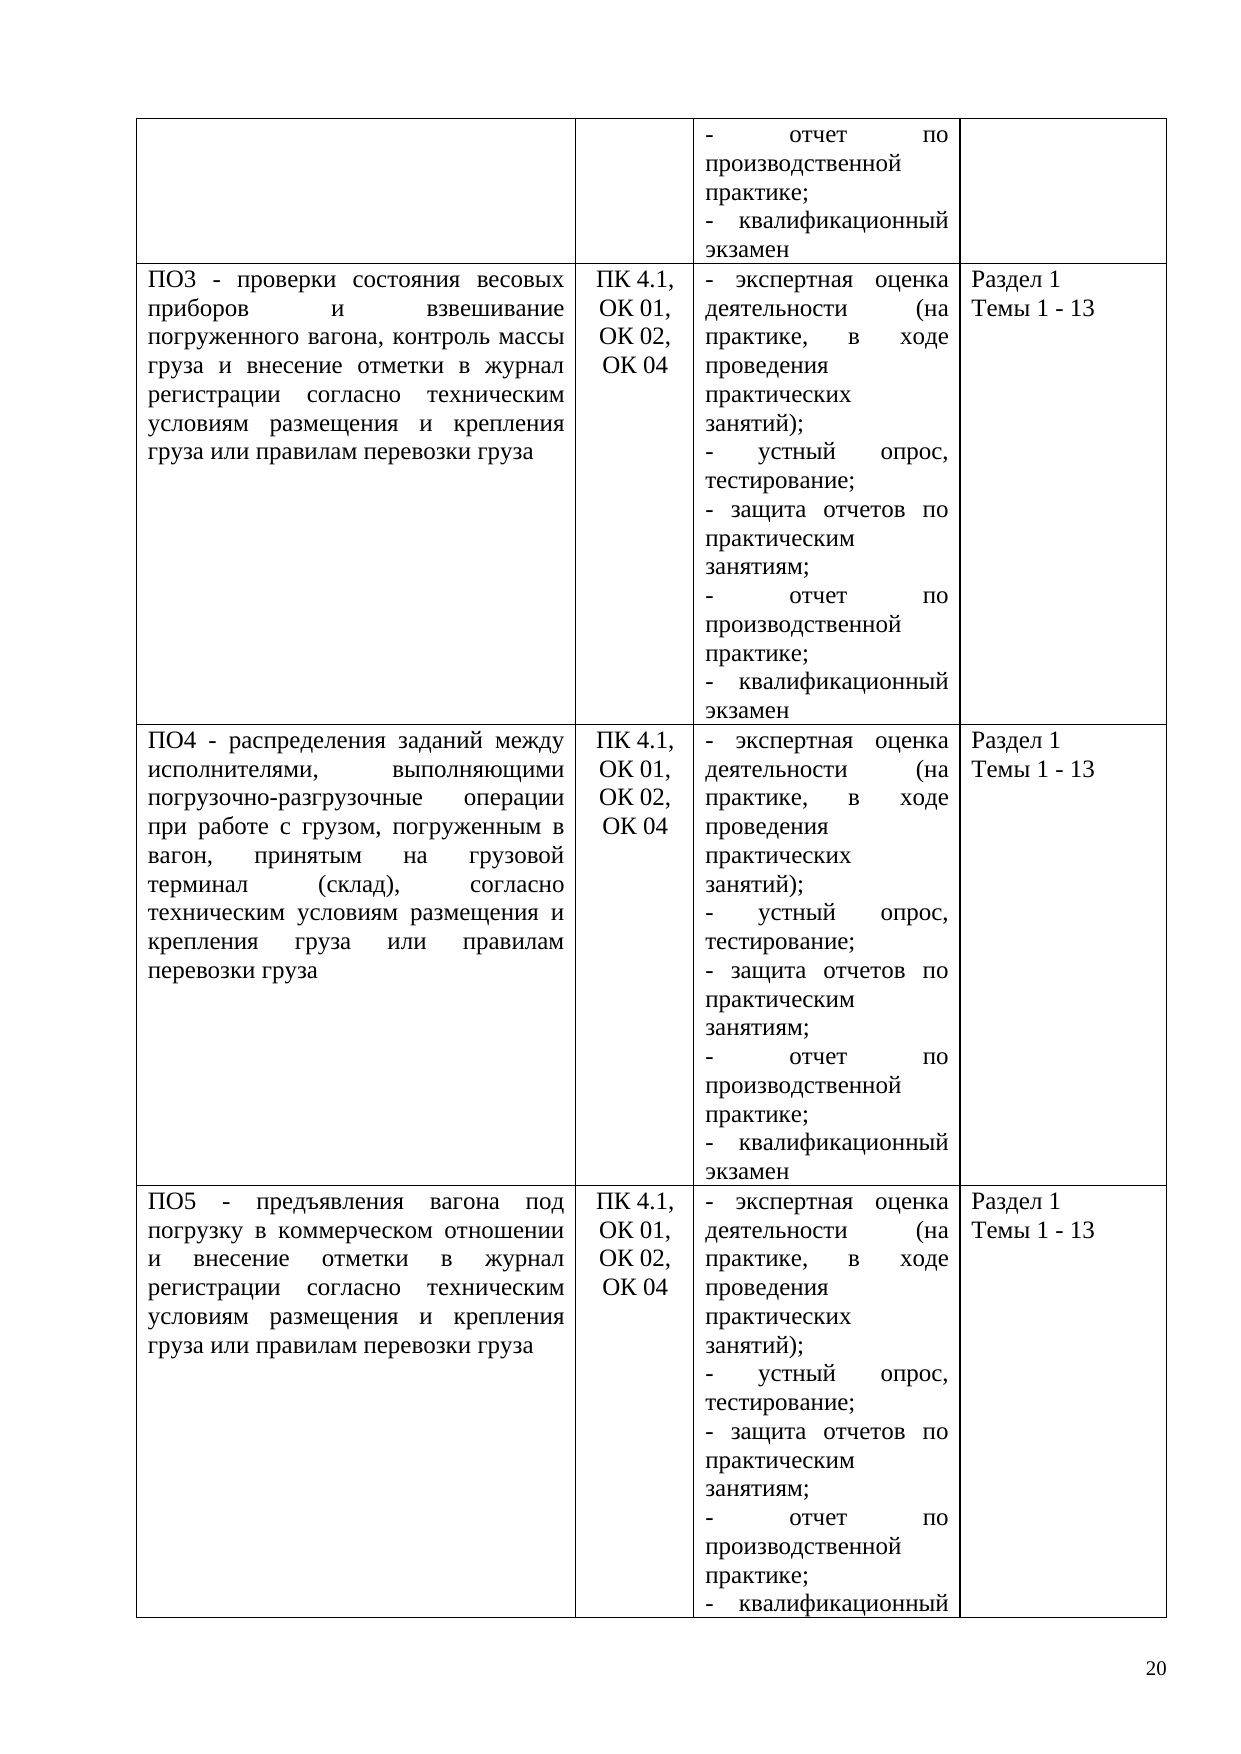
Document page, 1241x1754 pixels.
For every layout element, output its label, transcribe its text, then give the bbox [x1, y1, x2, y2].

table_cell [137, 119, 575, 263]
table_cell Раздел 1 Темы 1 - 13 [961, 725, 1166, 1185]
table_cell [694, 119, 959, 263]
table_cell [137, 1186, 575, 1617]
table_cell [576, 1215, 693, 1617]
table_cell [576, 119, 693, 263]
table_cell ПК 4.1, ОК 01, ОК 02, ОК 04 [576, 293, 693, 724]
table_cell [961, 119, 1166, 263]
table_cell ПО3 - проверки состояния весовых приборов и взвешивание погруженного вагона, контроль массы груза и внесение отметки в журнал регистрации согласно техническим условиям размещения и крепления груза или правилам перевозки груза [137, 264, 575, 724]
table_cell ПК 4.1, ОК 01, ОК 02, ОК 04 [576, 754, 693, 1185]
table_cell Раздел 1 Темы 1 - 13 [961, 264, 1166, 724]
table_cell ПО4 - распределения заданий между исполнителями, выполняющими погрузочно-разгрузочные операции при работе с грузом, погруженным в вагон, принятым на грузовой терминал (склад), согласно техническим условиям размещения и крепления груза или правилам перевозки груза [137, 725, 575, 1185]
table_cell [961, 1186, 1166, 1617]
